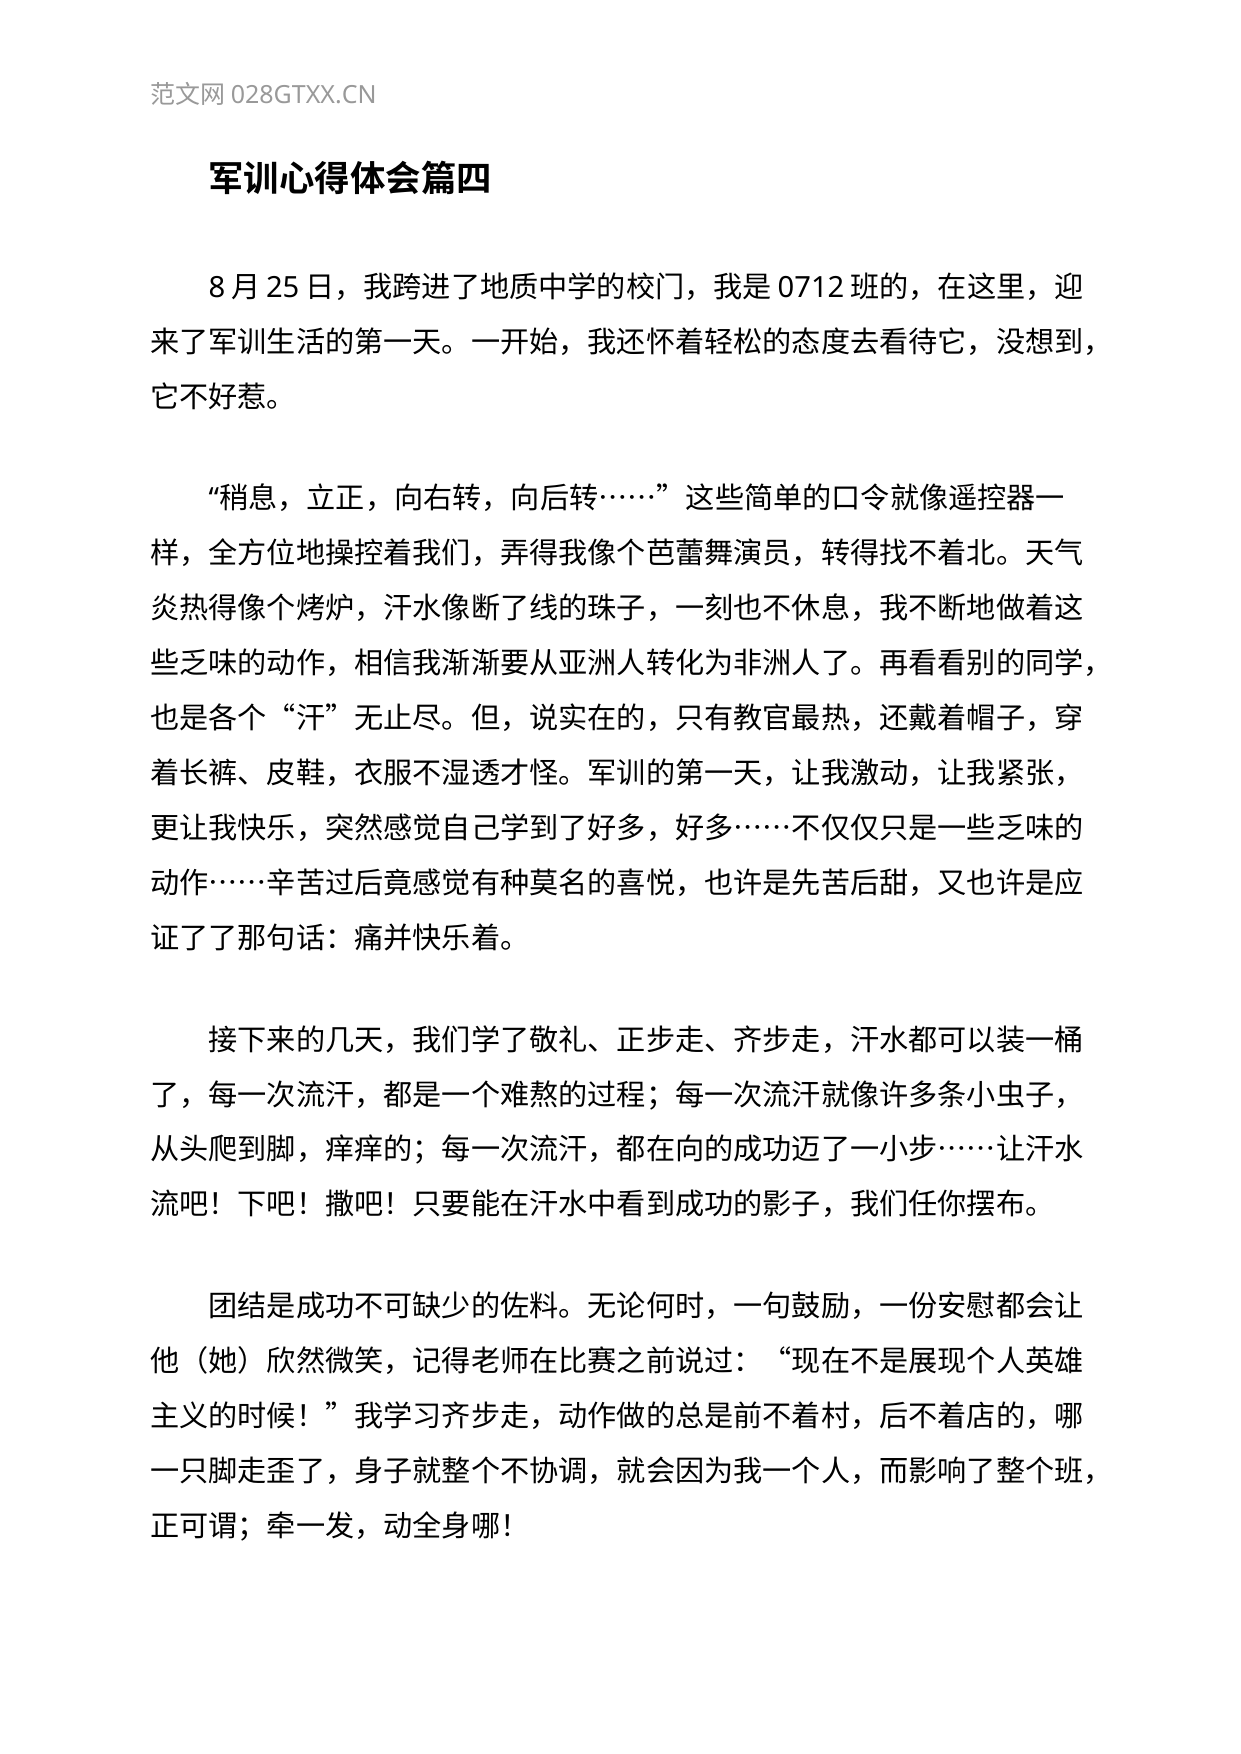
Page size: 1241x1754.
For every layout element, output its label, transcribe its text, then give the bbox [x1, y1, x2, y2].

text 8月25日，我跨进了地质中学的校门，我是0712班的，在这里，迎来了军训生活的第一天。一开始，我还怀着轻松的态度去看待它，没想到，它不好惹。 [150, 263, 1090, 416]
text 军训心得体会篇四 [150, 150, 1090, 201]
text 接下来的几天，我们学了敬礼、正步走、齐步走，汗水都可以装一桶了，每一次流汗，都是一个难熬的过程；每一次流汗就像许多条小虫子，从头爬到脚，痒痒的；每一次流汗，都在向的成功迈了一小步……让汗水流吧！下吧！撒吧！只要能在汗水中看到成功的影子，我们任你摆布。 [150, 1016, 1090, 1223]
text 团结是成功不可缺少的佐料。无论何时，一句鼓励，一份安慰都会让他（她）欣然微笑，记得老师在比赛之前说过：“现在不是展现个人英雄主义的时候！”我学习齐步走，动作做的总是前不着村，后不着店的，哪一只脚走歪了，身子就整个不协调，就会因为我一个人，而影响了整个班，正可谓；牵一发，动全身哪！ [150, 1283, 1090, 1544]
text “稍息，立正，向右转，向后转……”这些简单的口令就像遥控器一样，全方位地操控着我们，弄得我像个芭蕾舞演员，转得找不着北。天气炎热得像个烤炉，汗水像断了线的珠子，一刻也不休息，我不断地做着这些乏味的动作，相信我渐渐要从亚洲人转化为非洲人了。再看看别的同学，也是各个“汗”无止尽。但，说实在的，只有教官最热，还戴着帽子，穿着长裤、皮鞋，衣服不湿透才怪。军训的第一天，让我激动，让我紧张，更让我快乐，突然感觉自己学到了好多，好多……不仅仅只是一些乏味的动作……辛苦过后竟感觉有种莫名的喜悦，也许是先苦后甜，又也许是应证了了那句话：痛并快乐着。 [150, 475, 1090, 957]
